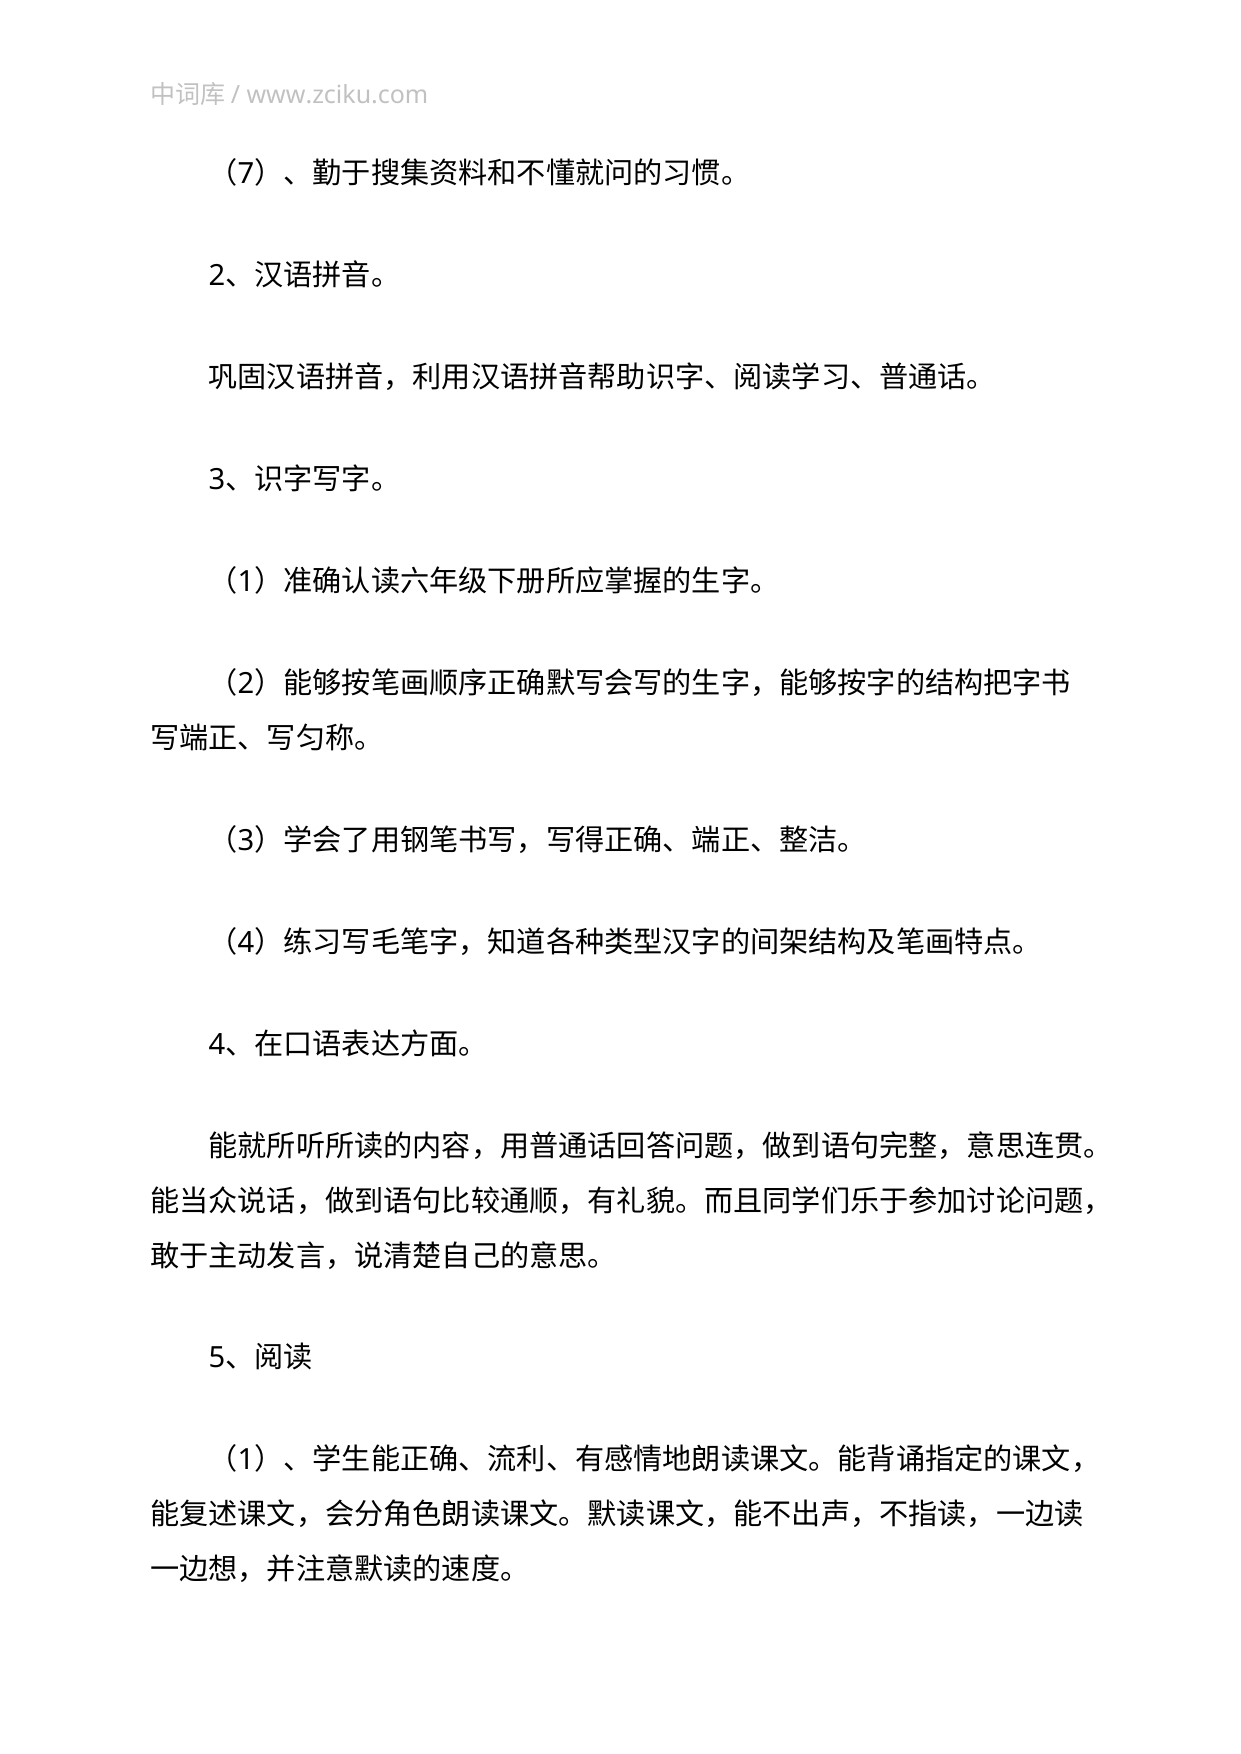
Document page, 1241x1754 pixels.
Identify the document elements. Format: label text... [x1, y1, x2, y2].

text 2、汉语拼音。 [150, 252, 1090, 294]
text （2）能够按笔画顺序正确默写会写的生字，能够按字的结构把字书写端正、写匀称。 [150, 660, 1090, 757]
text 5、阅读 [150, 1334, 1090, 1376]
text （4）练习写毛笔字，知道各种类型汉字的间架结构及笔画特点。 [150, 918, 1090, 961]
text 巩固汉语拼音，利用汉语拼音帮助识字、阅读学习、普通话。 [150, 354, 1090, 396]
text 3、识字写字。 [150, 456, 1090, 498]
text （1）准确认读六年级下册所应掌握的生字。 [150, 558, 1090, 600]
text （7）、勤于搜集资料和不懂就问的习惯。 [150, 150, 1090, 192]
text 能就所听所读的内容，用普通话回答问题，做到语句完整，意思连贯。能当众说话，做到语句比较通顺，有礼貌。而且同学们乐于参加讨论问题，敢于主动发言，说清楚自己的意思。 [150, 1122, 1090, 1274]
text 4、在口语表达方面。 [150, 1020, 1090, 1063]
text （1）、学生能正确、流利、有感情地朗读课文。能背诵指定的课文，能复述课文，会分角色朗读课文。默读课文，能不出声，不指读，一边读一边想，并注意默读的速度。 [150, 1436, 1090, 1588]
text （3）学会了用钢笔书写，写得正确、端正、整洁。 [150, 816, 1090, 859]
